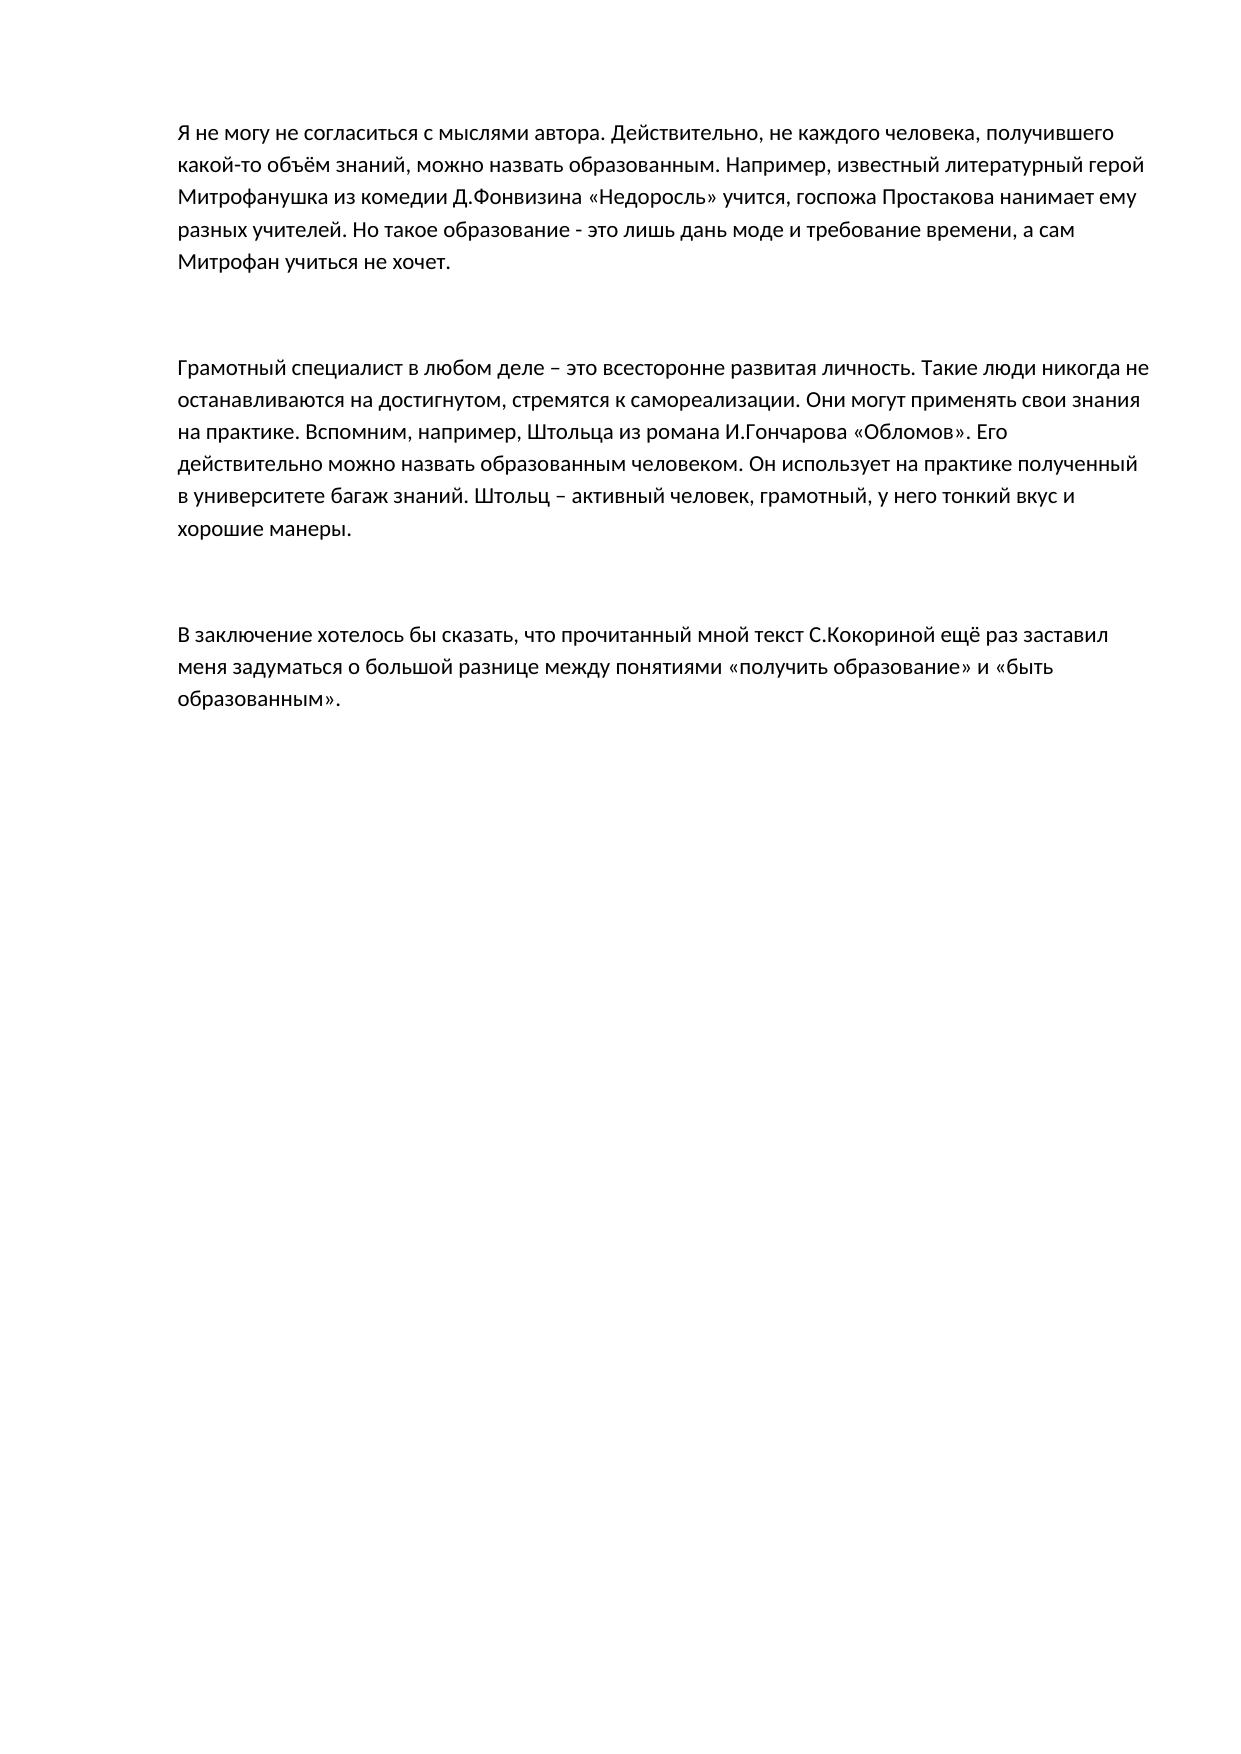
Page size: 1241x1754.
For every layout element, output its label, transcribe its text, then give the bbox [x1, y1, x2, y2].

text Грамотный специалист в любом деле – это всесторонне развитая личность. Такие люди никогда не останавливаются на достигнутом, стремятся к самореализации. Они могут применять свои знания на практике. Вспомним, например, Штольца из романа И.Гончарова «Обломов». Его действительно можно назвать образованным человеком. Он использует на практике полученный в университете багаж знаний. Штольц – активный человек, грамотный, у него тонкий вкус и хорошие манеры. [177, 353, 1152, 542]
text Я не могу не согласиться с мыслями автора. Действительно, не каждого человека, получившего какой-то объём знаний, можно назвать образованным. Например, известный литературный герой Митрофанушка из комедии Д.Фонвизина «Недоросль» учится, госпожа Простакова нанимает ему разных учителей. Но такое образование - это лишь дань моде и требование времени, а сам Митрофан учиться не хочет. [177, 118, 1152, 275]
text В заключение хотелось бы сказать, что прочитанный мной текст С.Кокориной ещё раз заставил меня задуматься о большой разнице между понятиями «получить образование» и «быть образованным». [177, 620, 1152, 712]
